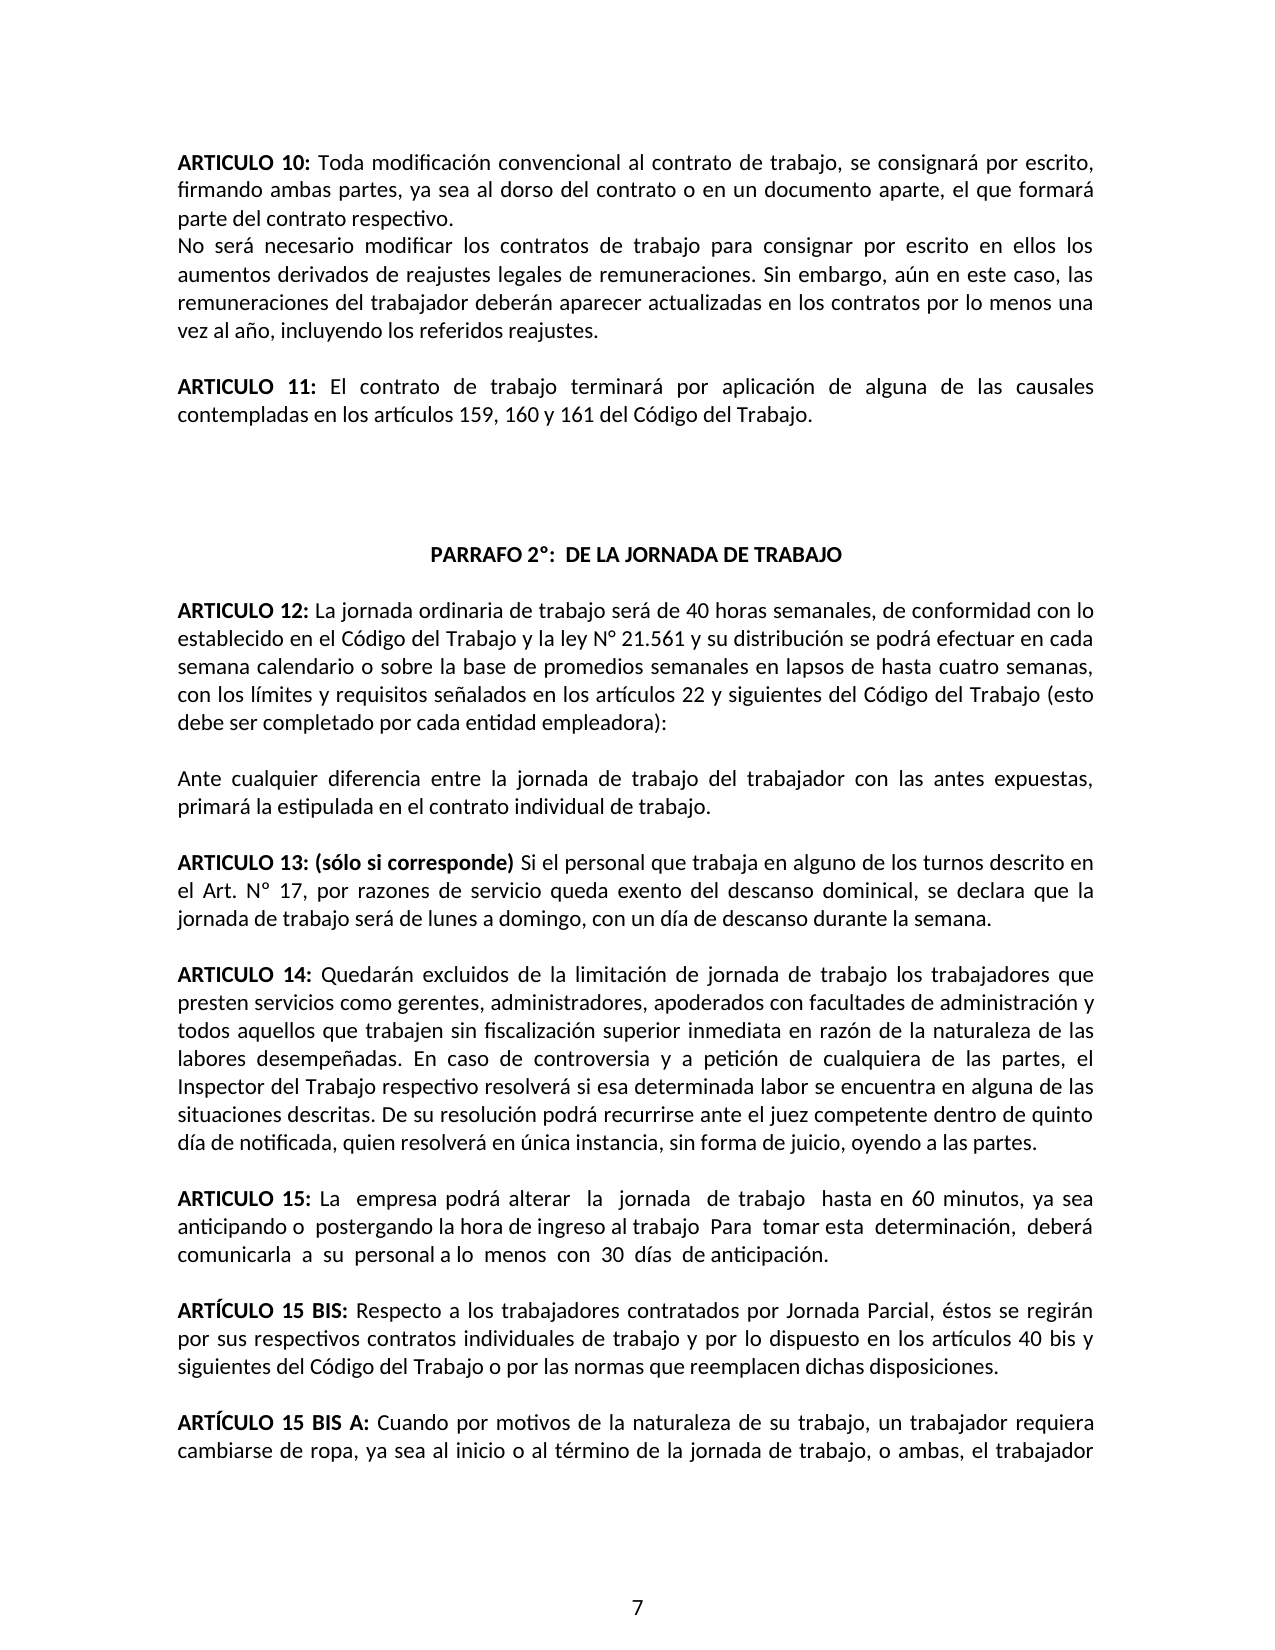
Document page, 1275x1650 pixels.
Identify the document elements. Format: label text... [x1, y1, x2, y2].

text ARTICULO 10: Toda modificación convencional al contrato de trabajo, se consignará por escrito, firmando ambas partes, ya sea al dorso del contrato o en un documento aparte, el que formará parte del contrato respectivo. [177, 148, 1096, 232]
text ARTÍCULO 15 BIS: Respecto a los trabajadores contratados por Jornada Parcial, éstos se regirán por sus respectivos contratos individuales de trabajo y por lo dispuesto en los artículos 40 bis y siguientes del Código del Trabajo o por las normas que reemplacen dichas disposiciones. [177, 1296, 1096, 1381]
subtitle PARRAFO 2º: DE LA JORNADA DE TRABAJO [177, 540, 1096, 568]
text ARTICULO 13: (sólo si corresponde) Si el personal que trabaja en alguno de los turnos descrito en el Art. Nº 17, por razones de servicio queda exento del descanso dominical, se declara que la jornada de trabajo será de lunes a domingo, con un día de descanso durante la semana. [177, 848, 1096, 932]
text ARTICULO 12: La jornada ordinaria de trabajo será de 40 horas semanales, de conformidad con lo establecido en el Código del Trabajo y la ley N° 21.561 y su distribución se podrá efectuar en cada semana calendario o sobre la base de promedios semanales en lapsos de hasta cuatro semanas, con los límites y requisitos señalados en los artículos 22 y siguientes del Código del Trabajo (esto debe ser completado por cada entidad empleadora): [177, 596, 1096, 736]
text No será necesario modificar los contratos de trabajo para consignar por escrito en ellos los aumentos derivados de reajustes legales de remuneraciones. Sin embargo, aún en este caso, las remuneraciones del trabajador deberán aparecer actualizadas en los contratos por lo menos una vez al año, incluyendo los referidos reajustes. [177, 232, 1096, 344]
text Ante cualquier diferencia entre la jornada de trabajo del trabajador con las antes expuestas, primará la estipulada en el contrato individual de trabajo. [177, 764, 1096, 820]
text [177, 1408, 1096, 1464]
text ARTICULO 11: El contrato de trabajo terminará por aplicación de alguna de las causales contempladas en los artículos 159, 160 y 161 del Código del Trabajo. [177, 372, 1096, 428]
text ARTICULO 14: Quedarán excluidos de la limitación de jornada de trabajo los trabajadores que presten servicios como gerentes, administradores, apoderados con facultades de administración y todos aquellos que trabajen sin fiscalización superior inmediata en razón de la naturaleza de las labores desempeñadas. En caso de controversia y a petición de cualquiera de las partes, el Inspector del Trabajo respectivo resolverá si esa determinada labor se encuentra en alguna de las situaciones descritas. De su resolución podrá recurrirse ante el juez competente dentro de quinto día de notificada, quien resolverá en única instancia, sin forma de juicio, oyendo a las partes. [177, 960, 1096, 1156]
text ARTICULO 15: La empresa podrá alterar la jornada de trabajo hasta en 60 minutos, ya sea anticipando o postergando la hora de ingreso al trabajo Para tomar esta determinación, deberá comunicarla a su personal a lo menos con 30 días de anticipación. [177, 1184, 1096, 1268]
